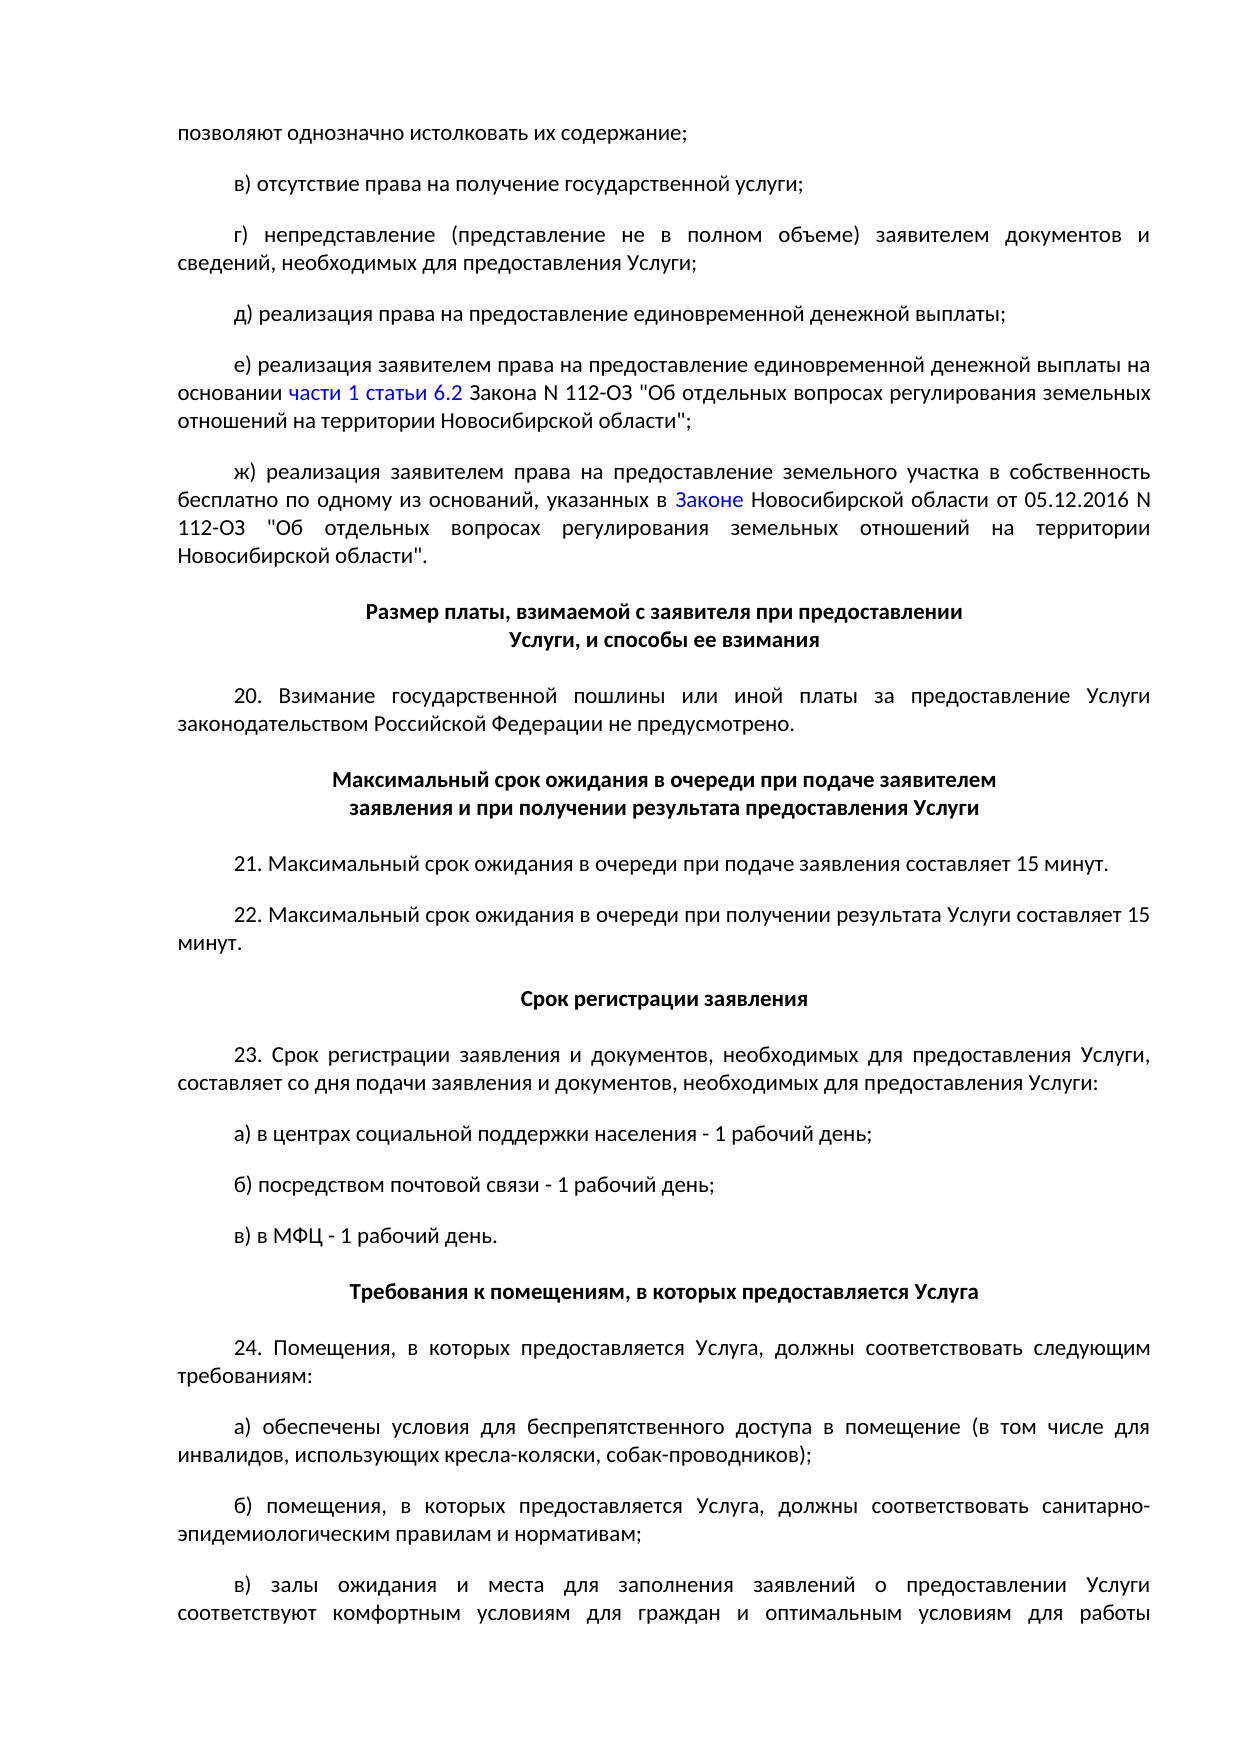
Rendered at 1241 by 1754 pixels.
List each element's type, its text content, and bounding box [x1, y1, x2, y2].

text 23. Срок регистрации заявления и документов, необходимых для предоставления Услуги, составляет со дня подачи заявления и документов, необходимых для предоставления Услуги: [177, 1040, 1152, 1096]
text в) в МФЦ - 1 рабочий день. [177, 1221, 1152, 1249]
title Максимальный срок ожидания в очереди при подаче заявителем [177, 765, 1152, 793]
title Размер платы, взимаемой с заявителя при предоставлении [177, 597, 1152, 625]
text 20. Взимание государственной пошлины или иной платы за предоставление Услуги законодательством Российской Федерации не предусмотрено. [177, 681, 1152, 737]
title Требования к помещениям, в которых предоставляется Услуга [177, 1277, 1152, 1305]
text е) реализация заявителем права на предоставление единовременной денежной выплаты на основании части 1 статьи 6.2 Закона N 112-ОЗ "Об отдельных вопросах регулирования земельных отношений на территории Новосибирской области"; [177, 350, 1152, 434]
title Услуги, и способы ее взимания [177, 625, 1152, 653]
title Срок регистрации заявления [177, 984, 1152, 1012]
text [177, 1570, 1152, 1626]
text а) в центрах социальной поддержки населения - 1 рабочий день; [177, 1119, 1152, 1147]
text г) непредставление (представление не в полном объеме) заявителем документов и сведений, необходимых для предоставления Услуги; [177, 220, 1152, 276]
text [177, 118, 1152, 146]
text д) реализация права на предоставление единовременной денежной выплаты; [177, 299, 1152, 327]
text 21. Максимальный срок ожидания в очереди при подаче заявления составляет 15 минут. [177, 849, 1152, 877]
text а) обеспечены условия для беспрепятственного доступа в помещение (в том числе для инвалидов, использующих кресла-коляски, собак-проводников); [177, 1412, 1152, 1468]
title заявления и при получении результата предоставления Услуги [177, 793, 1152, 821]
text б) помещения, в которых предоставляется Услуга, должны соответствовать санитарно-эпидемиологическим правилам и нормативам; [177, 1491, 1152, 1547]
text б) посредством почтовой связи - 1 рабочий день; [177, 1170, 1152, 1198]
text в) отсутствие права на получение государственной услуги; [177, 169, 1152, 197]
text 22. Максимальный срок ожидания в очереди при получении результата Услуги составляет 15 минут. [177, 900, 1152, 956]
text 24. Помещения, в которых предоставляется Услуга, должны соответствовать следующим требованиям: [177, 1333, 1152, 1389]
text ж) реализация заявителем права на предоставление земельного участка в собственность бесплатно по одному из оснований, указанных в Законе Новосибирской области от 05.12.2016 N 112-ОЗ "Об отдельных вопросах регулирования земельных отношений на территории Новосибирской области". [177, 457, 1152, 569]
